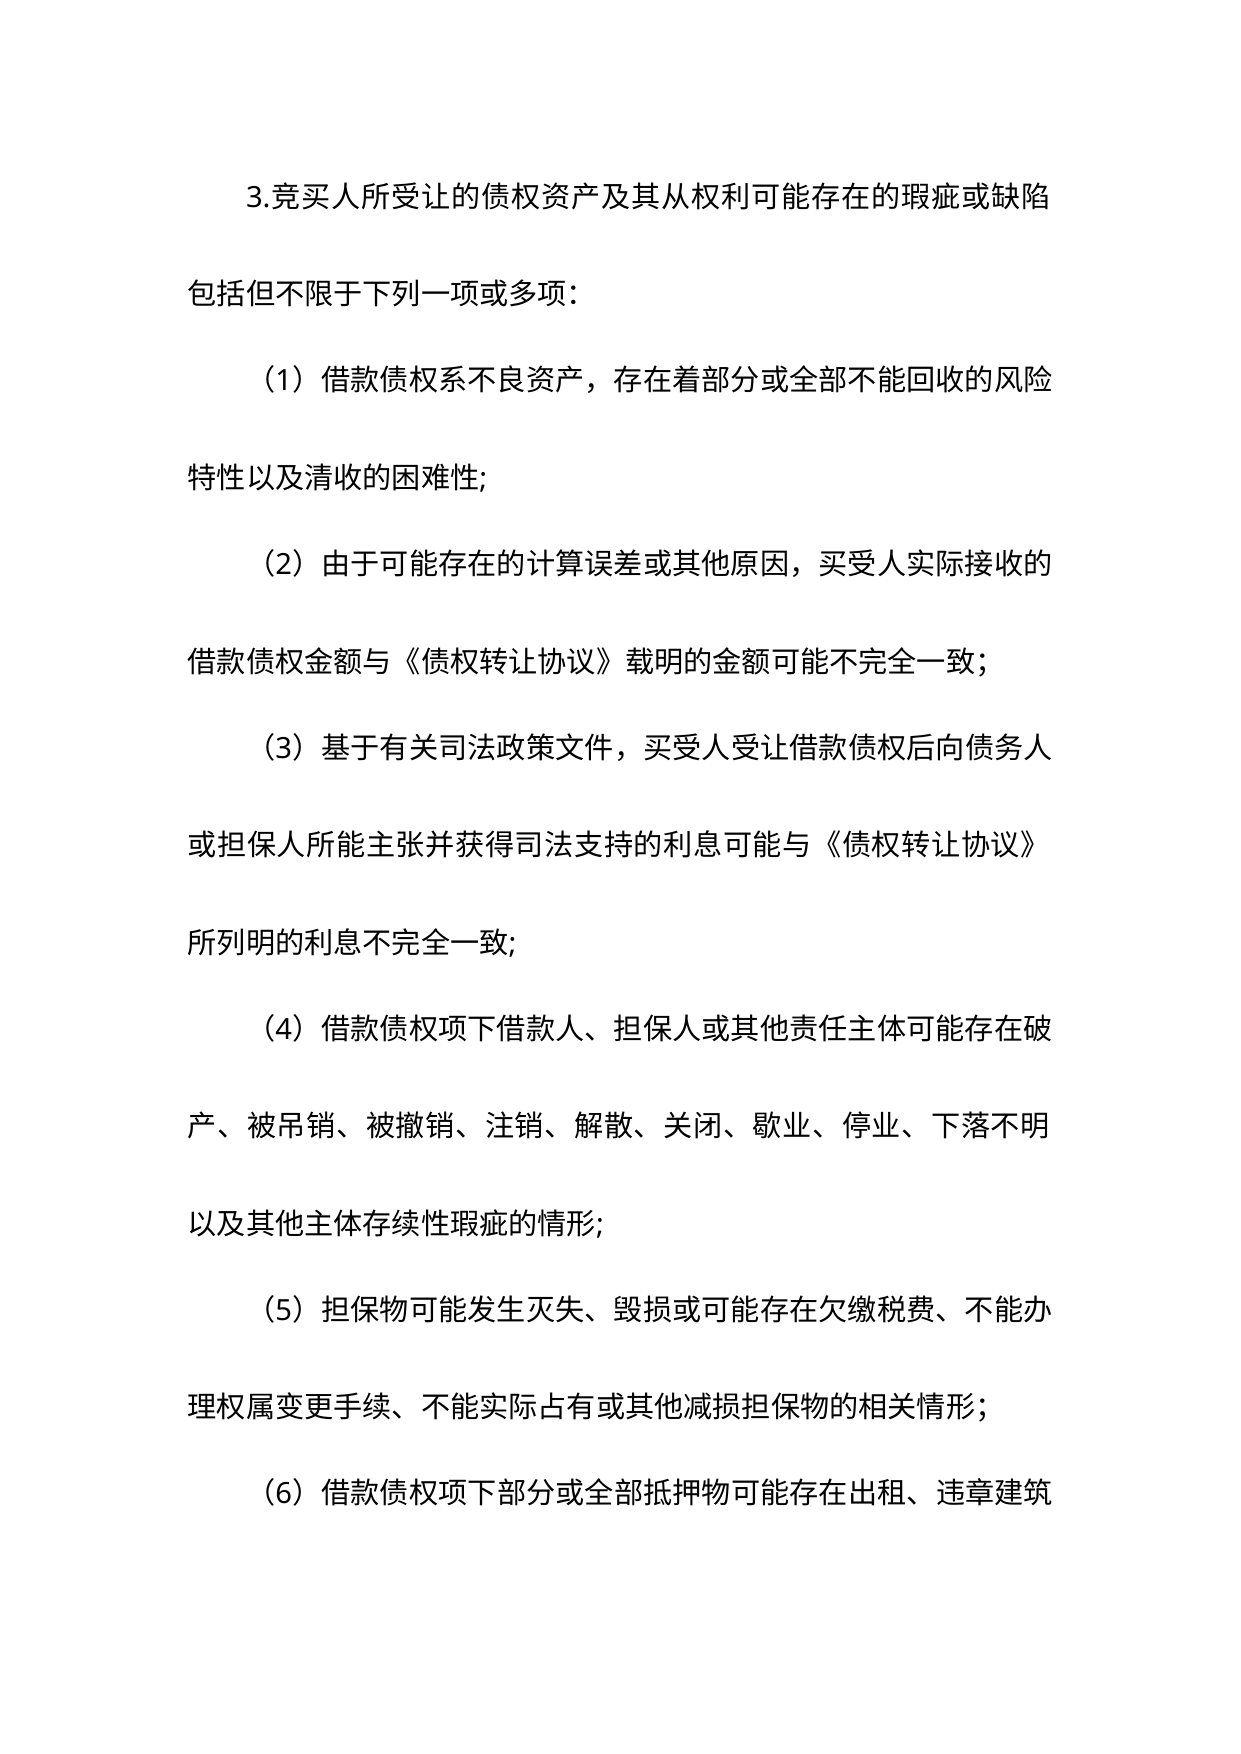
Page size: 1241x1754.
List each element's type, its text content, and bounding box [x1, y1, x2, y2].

text （1）借款债权系不良资产，存在着部分或全部不能回收的风险特性以及清收的困难性; [187, 346, 1053, 508]
text （5）担保物可能发生灭失、毁损或可能存在欠缴税费、不能办理权属变更手续、不能实际占有或其他减损担保物的相关情形； [187, 1275, 1053, 1438]
text （4）借款债权项下借款人、担保人或其他责任主体可能存在破产、被吊销、被撤销、注销、解散、关闭、歇业、停业、下落不明以及其他主体存续性瑕疵的情形; [187, 994, 1053, 1254]
text 3.竞买人所受让的债权资产及其从权利可能存在的瑕疵或缺陷包括但不限于下列一项或多项： [187, 162, 1053, 324]
text （2）由于可能存在的计算误差或其他原因，买受人实际接收的借款债权金额与《债权转让协议》载明的金额可能不完全一致； [187, 529, 1053, 692]
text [187, 1459, 1053, 1524]
text （3）基于有关司法政策文件，买受人受让借款债权后向债务人或担保人所能主张并获得司法支持的利息可能与《债权转让协议》所列明的利息不完全一致; [187, 713, 1053, 973]
